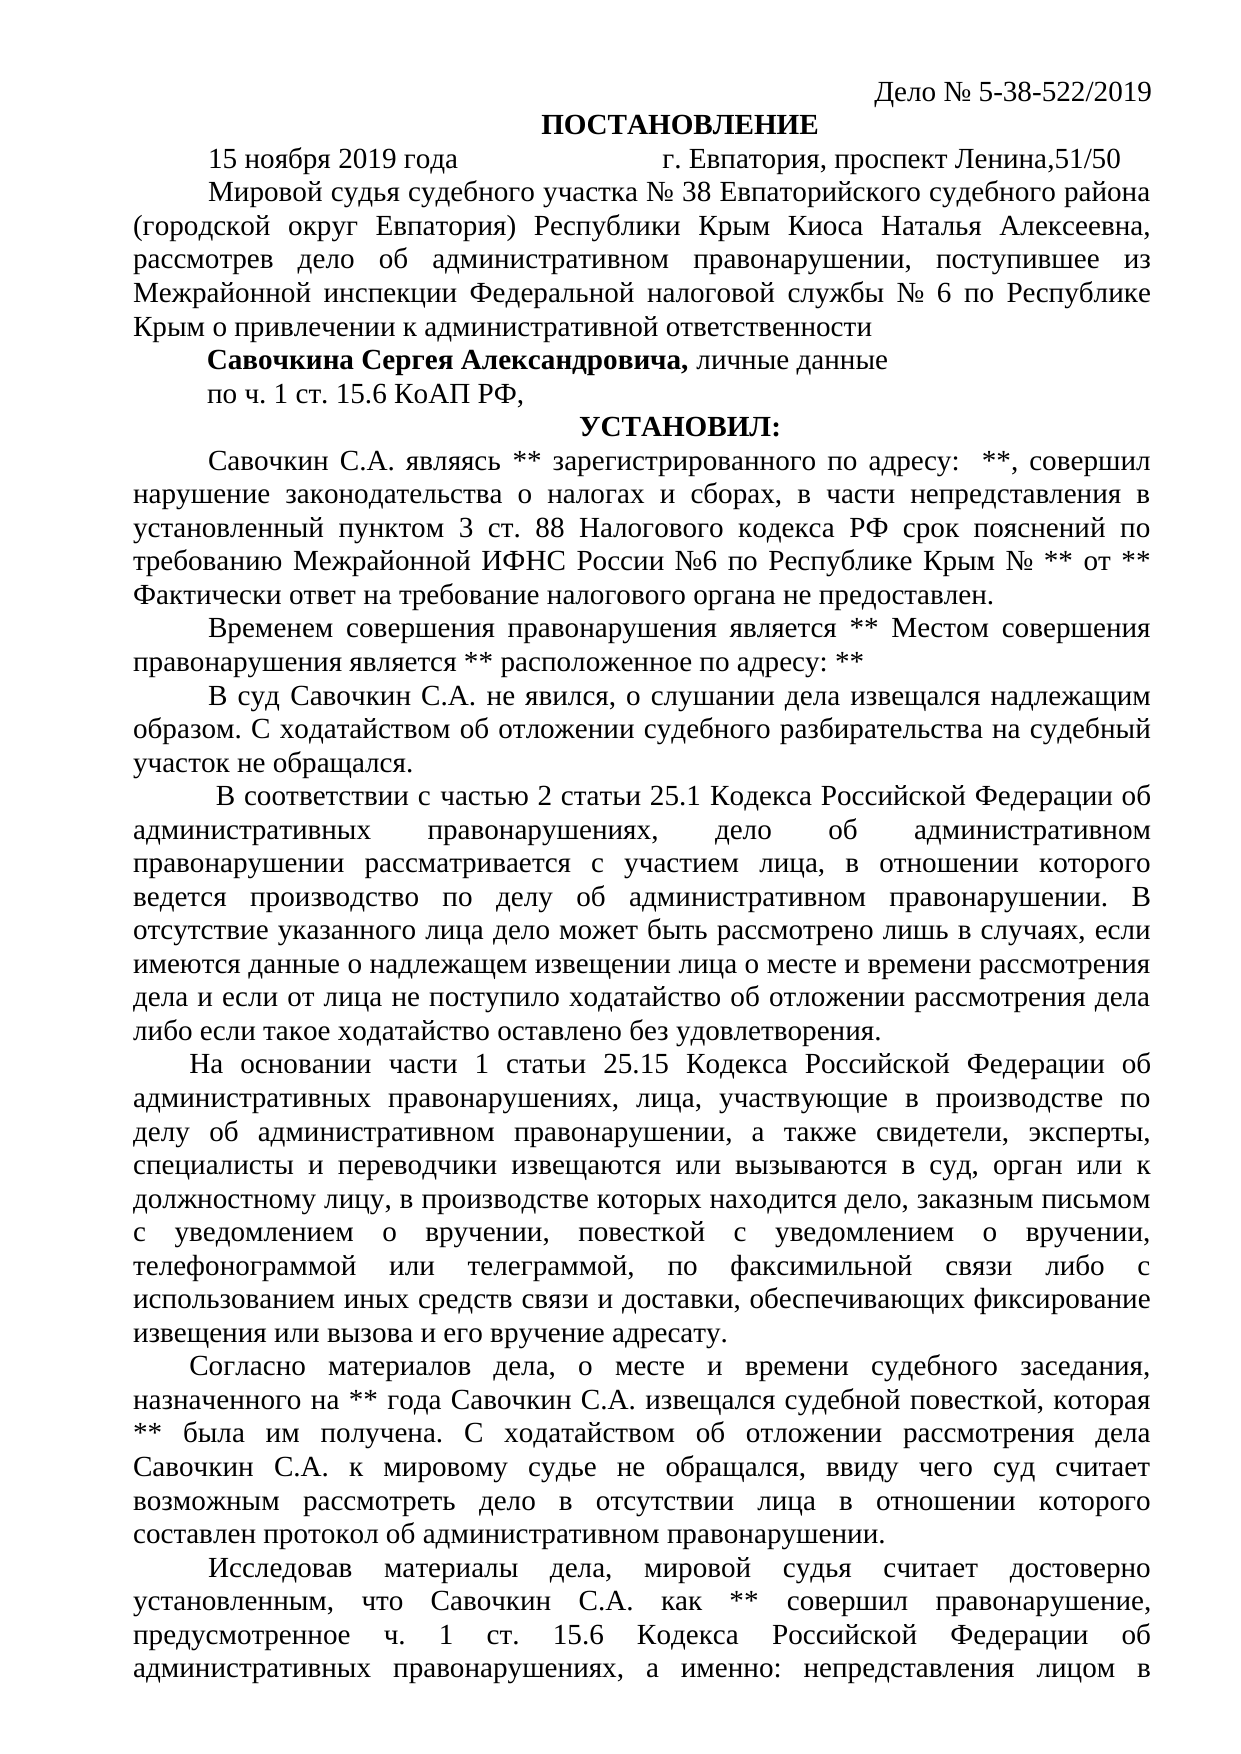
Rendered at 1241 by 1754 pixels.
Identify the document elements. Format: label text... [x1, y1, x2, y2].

text Савочкина Сергея Александровича, личные данные [133, 342, 1152, 376]
text ПОСТАНОВЛЕНИЕ [133, 107, 1152, 141]
text Временем совершения правонарушения является ** Местом совершения правонарушения является ** расположенное по адресу: ** [133, 611, 1152, 678]
text В суд Савочкин С.А. не явился, о слушании дела извещался надлежащим образом. С ходатайством об отложении судебного разбирательства на судебный участок не обращался. [133, 678, 1152, 778]
text УСТАНОВИЛ: [133, 409, 1152, 443]
text Согласно материалов дела, о месте и времени судебного заседания, назначенного на ** года Савочкин С.А. извещался судебной повесткой, которая ** была им получена. С ходатайством об отложении рассмотрения дела Савочкин С.А. к мировому судье не обращался, ввиду чего суд считает возможным рассмотреть дело в отсутствии лица в отношении которого составлен протокол об административном правонарушении. [133, 1348, 1152, 1550]
text Дело № 5-38-522/2019 [133, 74, 1152, 107]
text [133, 1550, 1152, 1684]
text по ч. 1 ст. 15.6 КоАП РФ, [133, 376, 1152, 409]
text На основании части 1 статьи 25.15 Кодекса Российской Федерации об административных правонарушениях, лица, участвующие в производстве по делу об административном правонарушении, а также свидетели, эксперты, специалисты и переводчики извещаются или вызываются в суд, орган или к должностному лицу, в производстве которых находится дело, заказным письмом с уведомлением о вручении, повесткой с уведомлением о вручении, телефонограммой или телеграммой, по факсимильной связи либо с использованием иных средств связи и доставки, обеспечивающих фиксирование извещения или вызова и его вручение адресату. [133, 1047, 1152, 1348]
text Савочкин С.А. являясь ** зарегистрированного по адресу: **, совершил нарушение законодательства о налогах и сборах, в части непредставления в установленный пунктом 3 ст. 88 Налогового кодекса РФ срок пояснений по требованию Межрайонной ИФНС России №6 по Республике Крым № ** от ** Фактически ответ на требование налогового органа не предоставлен. [133, 443, 1152, 611]
text Мировой судья судебного участка № 38 Евпаторийского судебного района (городской округ Евпатория) Республики Крым Киоса Наталья Алексеевна, рассмотрев дело об административном правонарушении, поступившее из Межрайонной инспекции Федеральной налоговой службы № 6 по Республике Крым о привлечении к административной ответственности [133, 174, 1152, 342]
text В соответствии с частью 2 статьи 25.1 Кодекса Российской Федерации об административных правонарушениях, дело об административном правонарушении рассматривается с участием лица, в отношении которого ведется производство по делу об административном правонарушении. В отсутствие указанного лица дело может быть рассмотрено лишь в случаях, если имеются данные о надлежащем извещении лица о месте и времени рассмотрения дела и если от лица не поступило ходатайство об отложении рассмотрения дела либо если такое ходатайство оставлено без удовлетворения. [133, 778, 1152, 1047]
text 15 ноября 2019 года г. Евпатория, проспект Ленина,51/50 [133, 141, 1152, 174]
